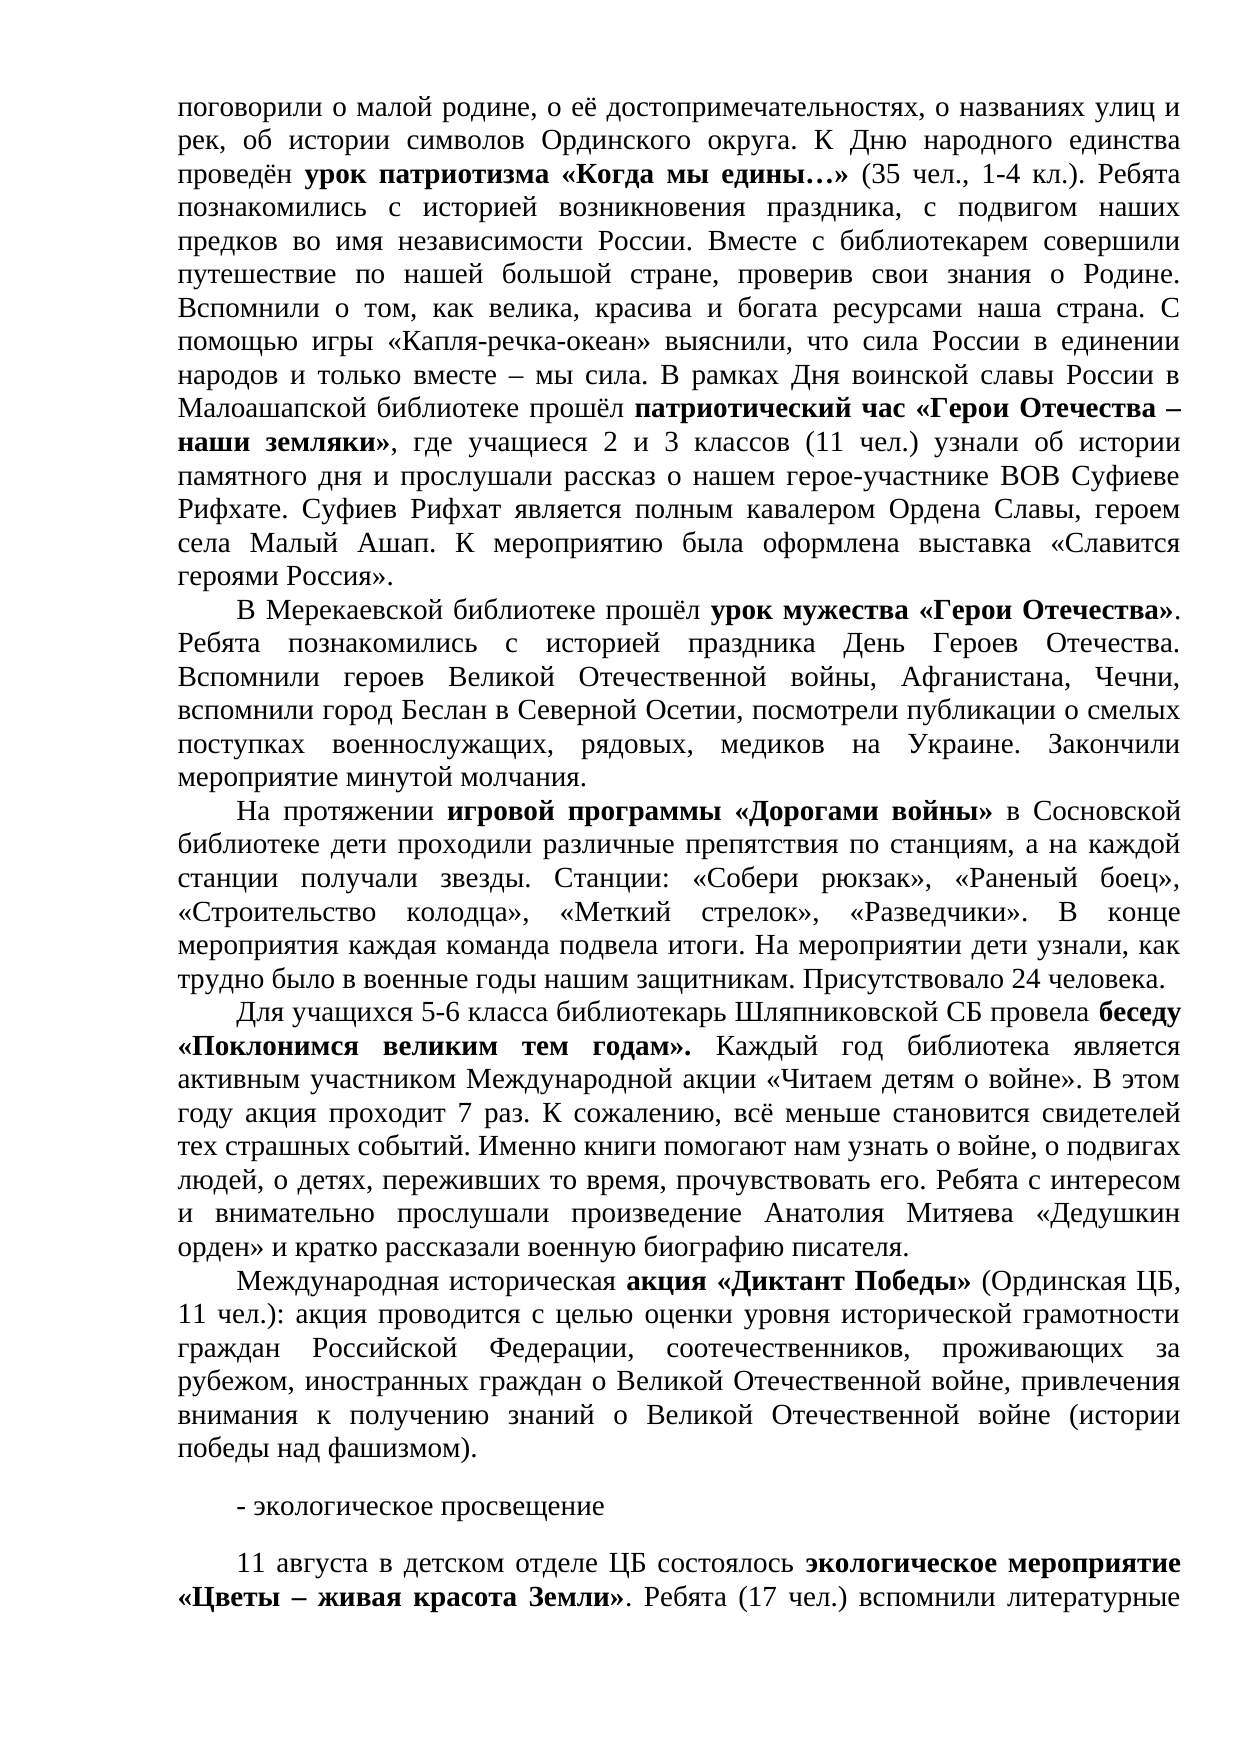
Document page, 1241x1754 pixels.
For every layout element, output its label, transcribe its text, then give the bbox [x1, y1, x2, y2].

text В Мерекаевской библиотеке прошёл урок мужества «Герои Отечества». Ребята познакомились с историей праздника День Героев Отечества. Вспомнили героев Великой Отечественной войны, Афганистана, Чечни, вспомнили город Беслан в Северной Осетии, посмотрели публикации о смелых поступках военнослужащих, рядовых, медиков на Украине. Закончили мероприятие минутой молчания. [177, 592, 1181, 793]
text - экологическое просвещение [177, 1488, 1181, 1521]
text Для учащихся 5-6 класса библиотекарь Шляпниковской СБ провела беседу «Поклонимся великим тем годам». Каждый год библиотека является активным участником Международной акции «Читаем детям о войне». В этом году акция проходит 7 раз. К сожалению, всё меньше становится свидетелей тех страшных событий. Именно книги помогают нам узнать о войне, о подвигах людей, о детях, переживших то время, прочувствовать его. Ребята с интересом и внимательно прослушали произведение Анатолия Митяева «Дедушкин орден» и кратко рассказали военную биографию писателя. [177, 994, 1181, 1263]
text На протяжении игровой программы «Дорогами войны» в Сосновской библиотеке дети проходили различные препятствия по станциям, а на каждой станции получали звезды. Станции: «Собери рюкзак», «Раненый боец», «Строительство колодца», «Меткий стрелок», «Разведчики». В конце мероприятия каждая команда подвела итоги. На мероприятии дети узнали, как трудно было в военные годы нашим защитникам. Присутствовало 24 человека. [177, 793, 1181, 994]
text Международная историческая акция «Диктант Победы» (Ординская ЦБ, 11 чел.): акция проводится с целью оценки уровня исторической грамотности граждан Российской Федерации, соотечественников, проживающих за рубежом, иностранных граждан о Великой Отечественной войне, привлечения внимания к получению знаний о Великой Отечественной войне (истории победы над фашизмом). [177, 1263, 1181, 1464]
